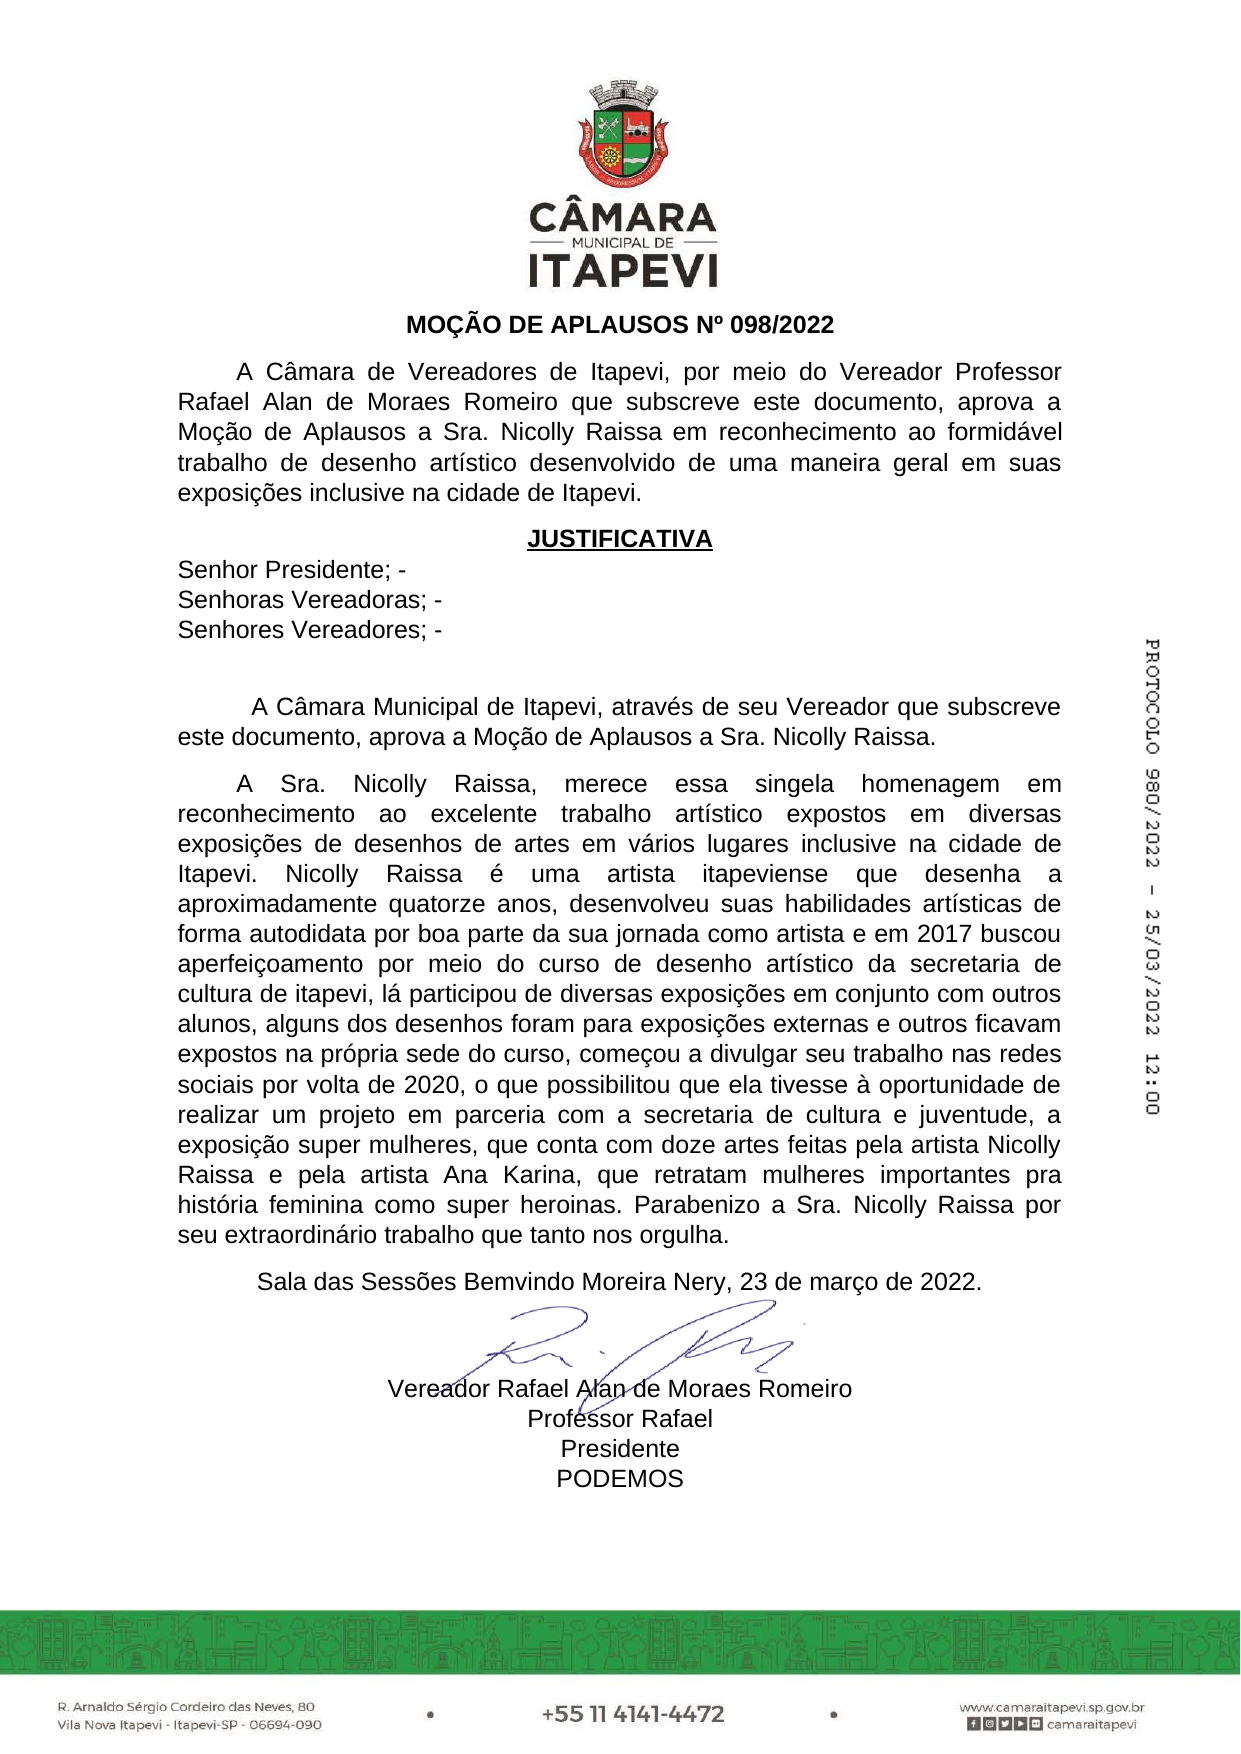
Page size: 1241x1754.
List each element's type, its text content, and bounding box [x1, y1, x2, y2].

text A Câmara de Vereadores de Itapevi, por meio do Vereador Professor Rafael Alan de Moraes Romeiro que subscreve este documento, aprova a Moção de Aplausos a Sra. Nicolly Raissa em reconhecimento ao formidável trabalho de desenho artístico desenvolvido de uma maneira geral em suas exposições inclusive na cidade de Itapevi. [177, 357, 1063, 506]
text JUSTIFICATIVA [177, 524, 1063, 553]
picture [1120, 635, 1183, 1119]
text Senhor Presidente; - [177, 554, 1063, 583]
text MOÇÃO DE APLAUSOS Nº 098/2022 [177, 310, 1063, 339]
text Senhoras Vereadoras; - [177, 585, 1063, 613]
text A Sra. Nicolly Raissa, merece essa singela homenagem em reconhecimento ao excelente trabalho artístico expostos em diversas exposições de desenhos de artes em vários lugares inclusive na cidade de Itapevi. Nicolly Raissa é uma artista itapeviense que desenha a aproximadamente quatorze anos, desenvolveu suas habilidades artísticas de forma autodidata por boa parte da sua jornada como artista e em 2017 buscou aperfeiçoamento por meio do curso de desenho artístico da secretaria de cultura de itapevi, lá participou de diversas exposições em conjunto com outros alunos, alguns dos desenhos foram para exposições externas e outros ficavam expostos na própria sede do curso, começou a divulgar seu trabalho nas redes sociais por volta de 2020, o que possibilitou que ela tivesse à oportunidade de realizar um projeto em parceria com a secretaria de cultura e juventude, a exposição super mulheres, que conta com doze artes feitas pela artista Nicolly Raissa e pela artista Ana Karina, que retratam mulheres importantes pra história feminina como super heroinas. Parabenizo a Sra. Nicolly Raissa por seu extraordinário trabalho que tanto nos orgulha. [177, 768, 1063, 1249]
text Senhores Vereadores; - [177, 615, 1063, 643]
picture [0, 1609, 1241, 1749]
text PODEMOS [177, 1464, 1063, 1493]
text Professor Rafael [177, 1404, 1063, 1433]
picture [514, 73, 726, 293]
text Presidente [177, 1434, 1063, 1463]
picture [432, 1297, 811, 1374]
text Sala das Sessões Bemvindo Moreira Nery, 23 de março de 2022. [177, 1267, 1063, 1296]
text Vereador Rafael Alan de Moraes Romeiro [177, 1374, 1063, 1403]
text A Câmara Municipal de Itapevi, através de seu Vereador que subscreve este documento, aprova a Moção de Aplausos a Sra. Nicolly Raissa. [177, 692, 1063, 751]
